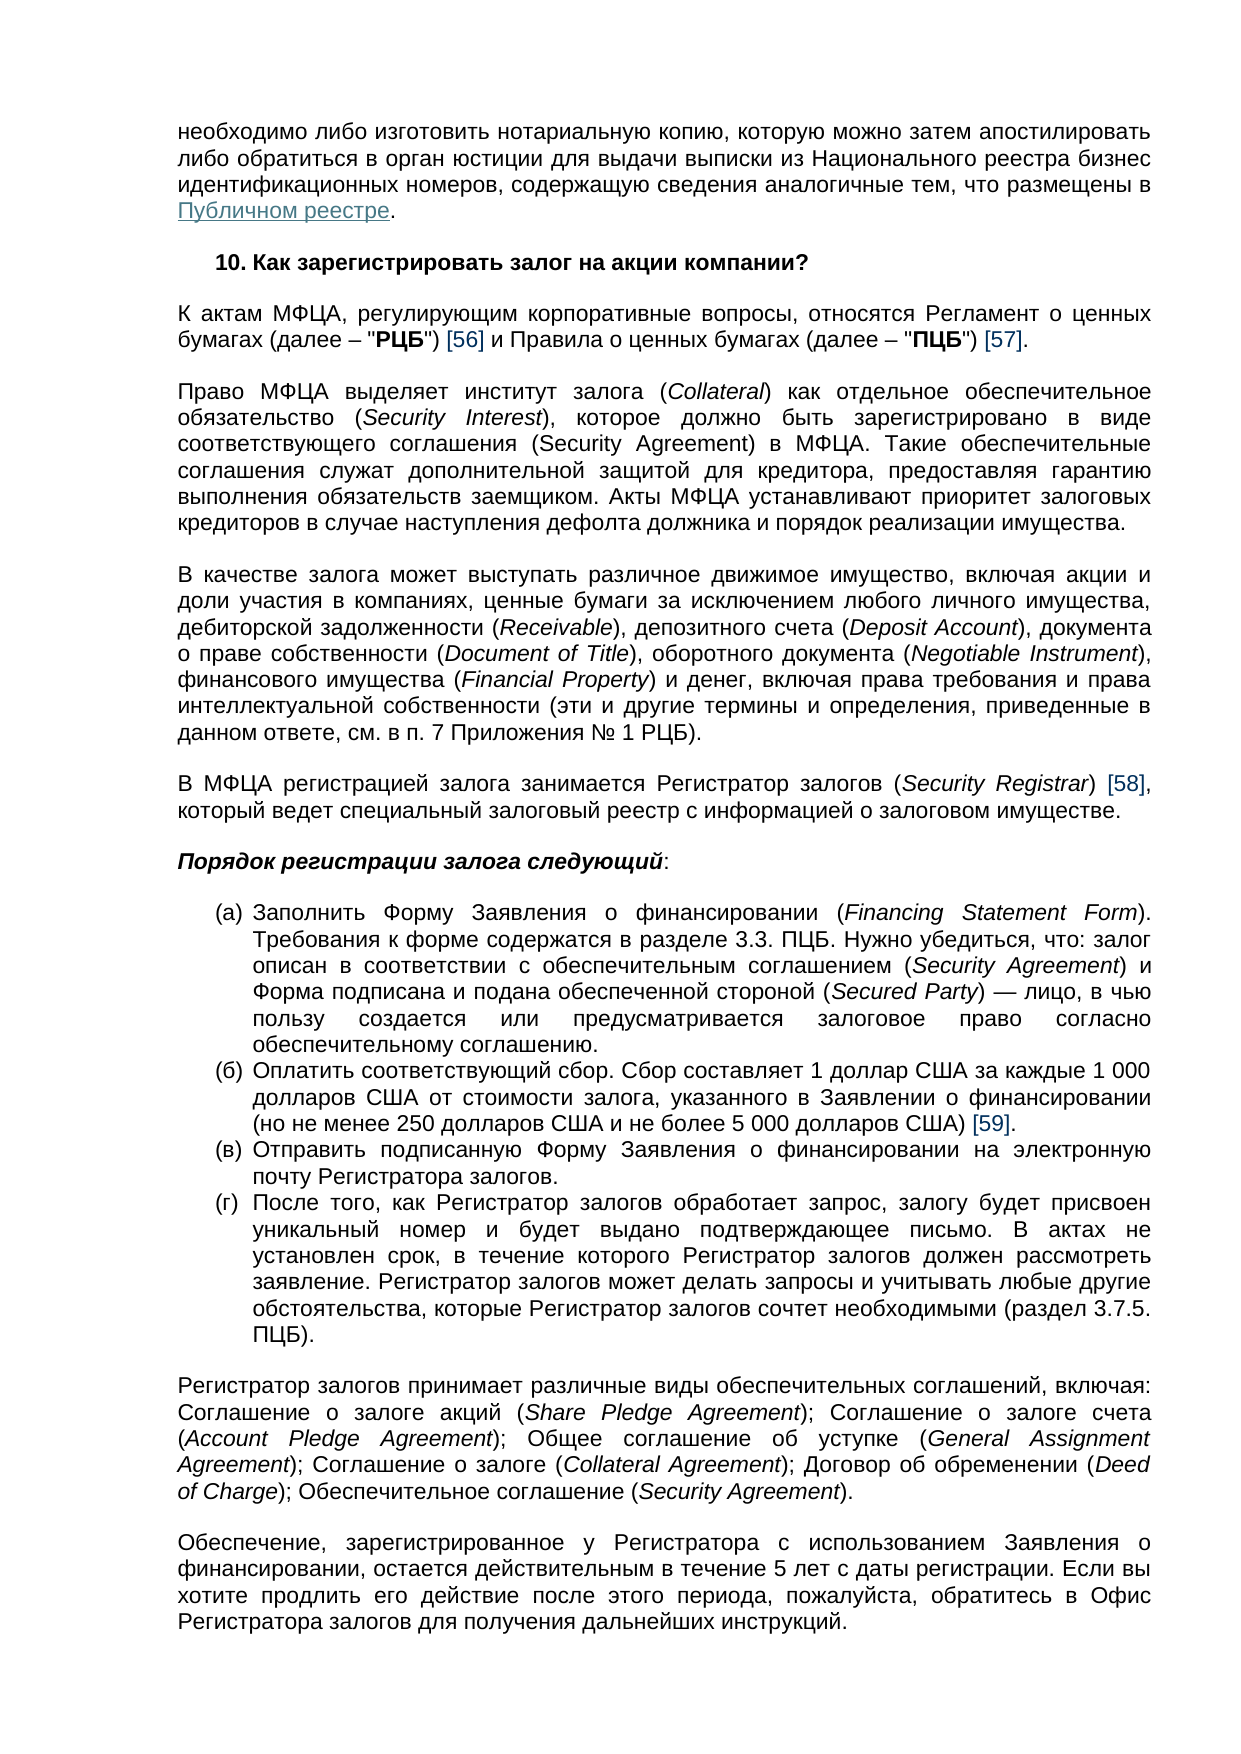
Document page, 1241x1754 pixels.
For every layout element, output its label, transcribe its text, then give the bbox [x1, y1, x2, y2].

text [177, 118, 1152, 223]
text Право МФЦА выделяет институт залога (Collateral) как отдельное обеспечительное обязательство (Security Interest), которое должно быть зарегистрировано в виде соответствующего соглашения (Security Agreement) в МФЦА. Такие обеспечительные соглашения служат дополнительной защитой для кредитора, предоставляя гарантию выполнения обязательств заемщиком. Акты МФЦА устанавливают приоритет залоговых кредиторов в случае наступления дефолта должника и порядок реализации имущества. [177, 378, 1152, 536]
text В МФЦА регистрацией залога занимается Регистратор залогов (Security Registrar) [58], который ведет специальный залоговый реестр с информацией о залоговом имуществе. [177, 770, 1152, 823]
list Оплатить соответствующий сбор. Сбор составляет 1 доллар США за каждые 1 000 долларов США от стоимости залога, указанного в Заявлении о финансировании (но не менее 250 долларов США и не более 5 000 долларов США) [59]. [215, 1057, 1152, 1136]
list Отправить подписанную Форму Заявления о финансировании на электронную почту Регистратора залогов. [215, 1136, 1152, 1189]
text Обеспечение, зарегистрированное у Регистратора с использованием Заявления о финансировании, остается действительным в течение 5 лет с даты регистрации. Если вы хотите продлить его действие после этого периода, пожалуйста, обратитесь в Офис Регистратора залогов для получения дальнейших инструкций. [177, 1529, 1152, 1634]
text Порядок регистрации залога следующий: [177, 848, 1152, 874]
list Заполнить Форму Заявления о финансировании (Financing Statement Form). Требования к форме содержатся в разделе 3.3. ПЦБ. Нужно убедиться, что: залог описан в соответствии с обеспечительным соглашением (Security Agreement) и Форма подписана и подана обеспеченной стороной (Secured Party) — лицо, в чью пользу создается или предусматривается залоговое право согласно обеспечительному соглашению. [215, 899, 1152, 1057]
text К актам МФЦА, регулирующим корпоративные вопросы, относятся Регламент о ценных бумагах (далее – "РЦБ") [56] и Правила о ценных бумагах (далее – "ПЦБ") [57]. [177, 300, 1152, 353]
text В качестве залога может выступать различное движимое имущество, включая акции и доли участия в компаниях, ценные бумаги за исключением любого личного имущества, дебиторской задолженности (Receivable), депозитного счета (Deposit Account), документа о праве собственности (Document of Title), оборотного документа (Negotiable Instrument), финансового имущества (Financial Property) и денег, включая права требования и права интеллектуальной собственности (эти и другие термины и определения, приведенные в данном ответе, см. в п. 7 Приложения № 1 РЦБ). [177, 561, 1152, 745]
text Регистратор залогов принимает различные виды обеспечительных соглашений, включая: Соглашение о залоге акций (Share Pledge Agreement); Соглашение о залоге счета (Account Pledge Agreement); Общее соглашение об уступке (General Assignment Agreement); Соглашение о залоге (Collateral Agreement); Договор об обременении (Deed of Charge); Обеспечительное соглашение (Security Agreement). [177, 1372, 1152, 1504]
list После того, как Регистратор залогов обработает запрос, залогу будет присвоен уникальный номер и будет выдано подтверждающее письмо. В актах не установлен срок, в течение которого Регистратор залогов должен рассмотреть заявление. Регистратор залогов может делать запросы и учитывать любые другие обстоятельства, которые Регистратор залогов сочтет необходимыми (раздел 3.7.5. ПЦБ). [215, 1189, 1152, 1347]
list Как зарегистрировать залог на акции компании? [215, 248, 1152, 275]
